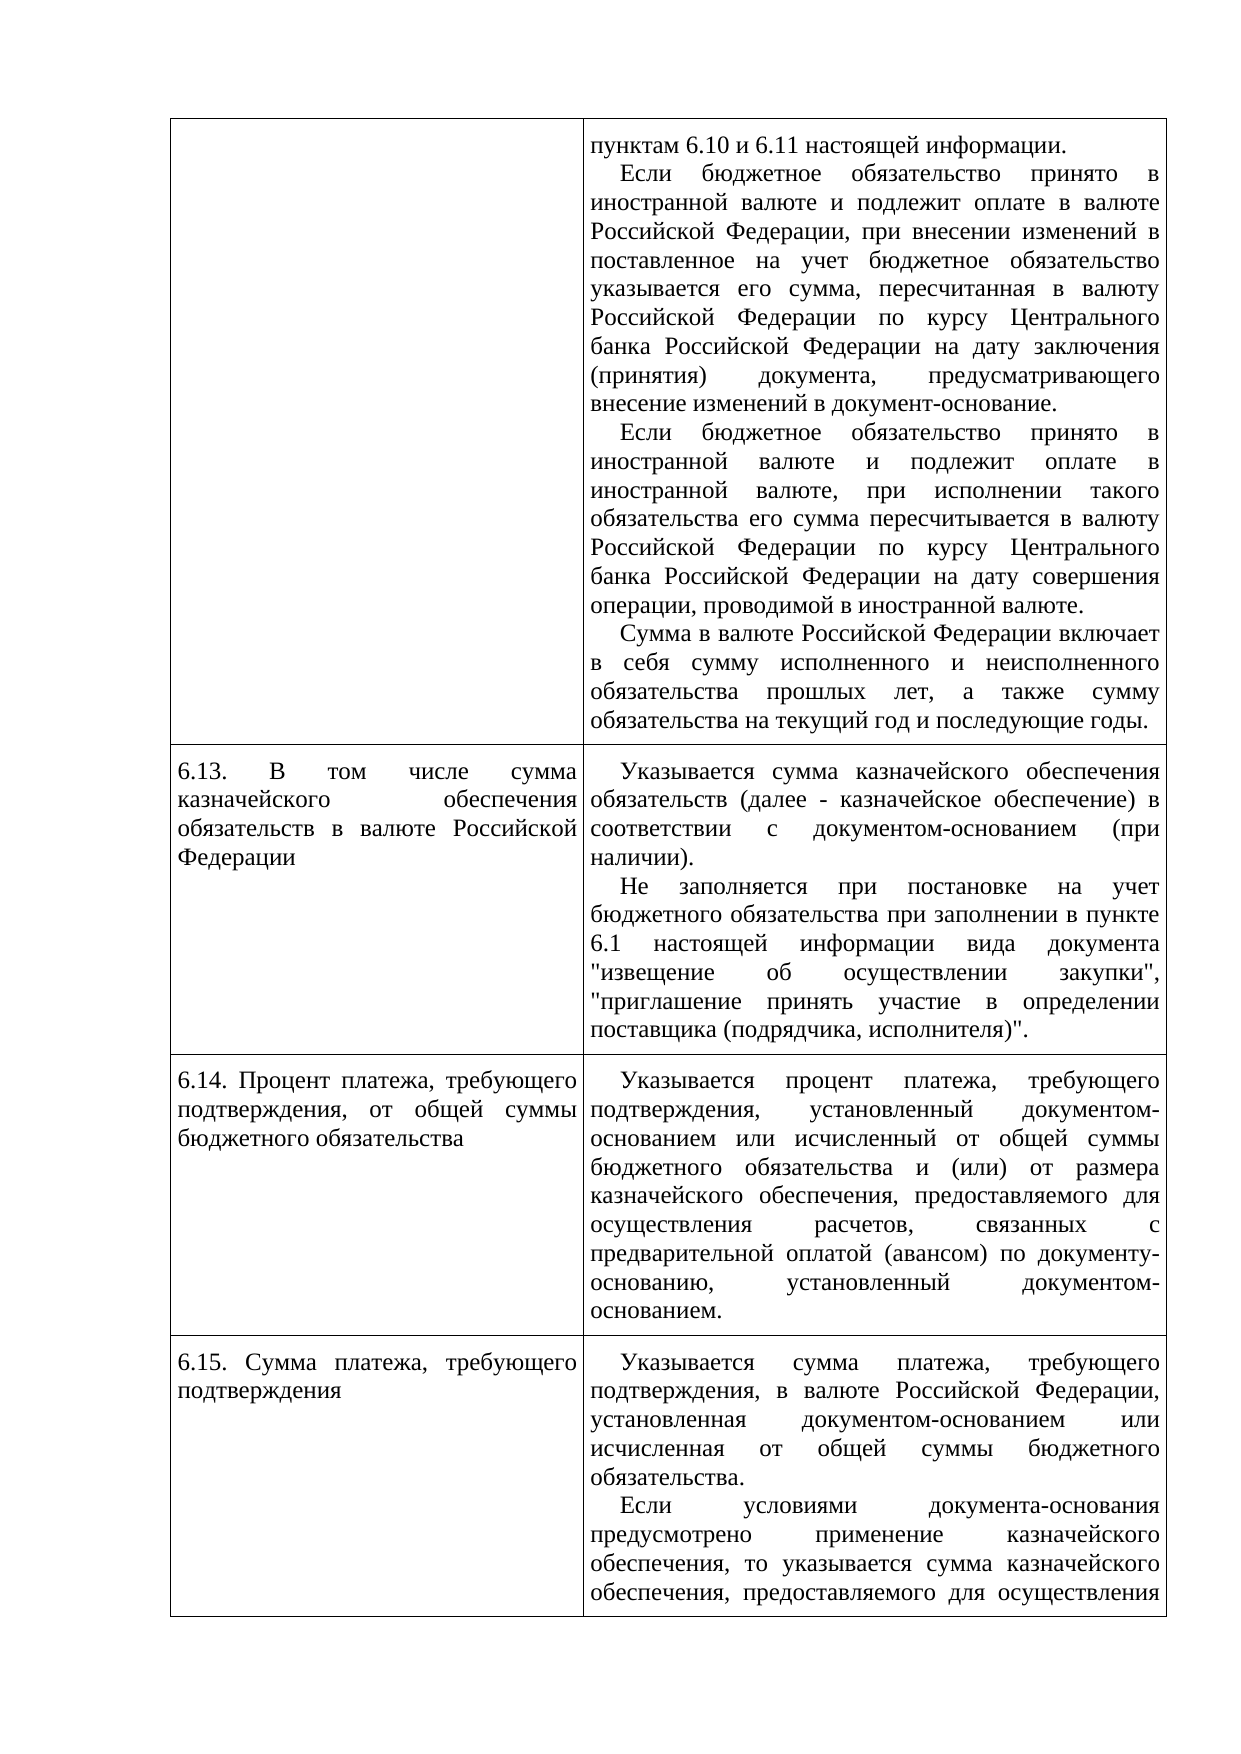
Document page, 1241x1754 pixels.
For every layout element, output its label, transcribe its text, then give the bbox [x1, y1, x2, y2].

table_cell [171, 1336, 583, 1616]
table_cell 6.14. Процент платежа, требующего подтверждения, от общей суммы бюджетного обязательства [171, 1055, 583, 1335]
table_cell Указывается процент платежа, требующего подтверждения, установленный документом-основанием или исчисленный от общей суммы бюджетного обязательства и (или) от размера казначейского обеспечения, предоставляемого для осуществления расчетов, связанных с предварительной оплатой (авансом) по документу-основанию, установленный документом-основанием. [584, 1055, 1166, 1335]
table_cell 6.13. В том числе сумма казначейского обеспечения обязательств в валюте Российской Федерации [171, 745, 583, 1054]
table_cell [171, 119, 583, 744]
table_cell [584, 1336, 1166, 1616]
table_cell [584, 119, 1166, 744]
table_cell Указывается сумма казначейского обеспечения обязательств (далее - казначейское обеспечение) в соответствии с документом-основанием (при наличии). Не заполняется при постановке на учет бюджетного обязательства при заполнении в пункте 6.1 настоящей информации вида документа "извещение об осуществлении закупки", "приглашение принять участие в определении поставщика (подрядчика, исполнителя)". [584, 745, 1166, 1054]
